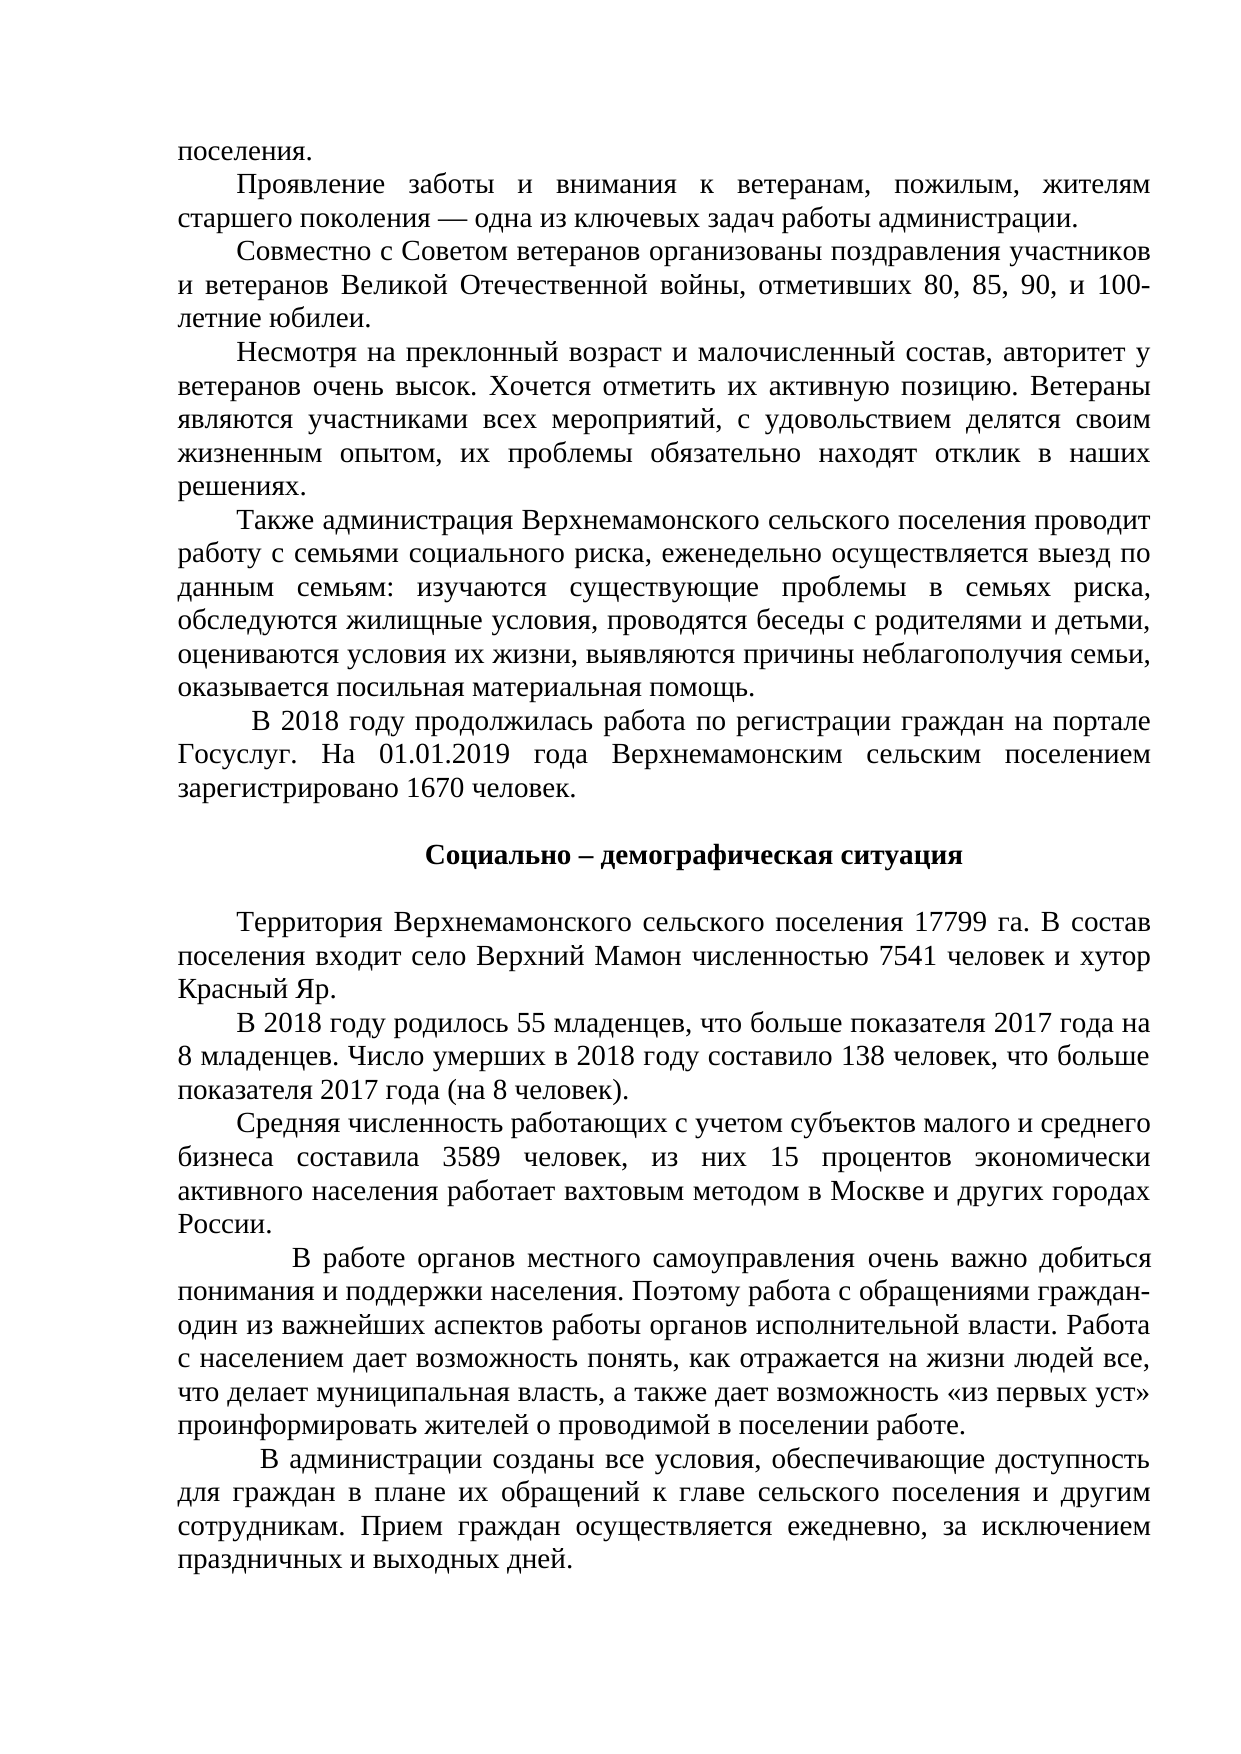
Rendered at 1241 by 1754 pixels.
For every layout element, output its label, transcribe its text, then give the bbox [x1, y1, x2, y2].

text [177, 133, 1152, 166]
text Средняя численность работающих с учетом субъектов малого и среднего бизнеса составила 3589 человек, из них 15 процентов экономически активного населения работает вахтовым методом в Москве и других городах России. [177, 1106, 1152, 1240]
text Несмотря на преклонный возраст и малочисленный состав, авторитет у ветеранов очень высок. Хочется отметить их активную позицию. Ветераны являются участниками всех мероприятий, с удовольствием делятся своим жизненным опытом, их проблемы обязательно находят отклик в наших решениях. [177, 334, 1152, 502]
text В 2018 году родилось 55 младенцев, что больше показателя 2017 года на 8 младенцев. Число умерших в 2018 году составило 138 человек, что больше показателя 2017 года (на 8 человек). [177, 1005, 1152, 1106]
text В администрации созданы все условия, обеспечивающие доступность для граждан в плане их обращений к главе сельского поселения и другим сотрудникам. Прием граждан осуществляется ежедневно, за исключением праздничных и выходных дней. [177, 1441, 1152, 1575]
text Также администрация Верхнемамонского сельского поселения проводит работу с семьями социального риска, еженедельно осуществляется выезд по данным семьям: изучаются существующие проблемы в семьях риска, обследуются жилищные условия, проводятся беседы с родителями и детьми, оцениваются условия их жизни, выявляются причины неблагополучия семьи, оказывается посильная материальная помощь. [177, 502, 1152, 703]
text В работе органов местного самоуправления очень важно добиться понимания и поддержки населения. Поэтому работа с обращениями граждан- один из важнейших аспектов работы органов исполнительной власти. Работа с населением дает возможность понять, как отражается на жизни людей все, что делает муниципальная власть, а также дает возможность «из первых уст» проинформировать жителей о проводимой в поселении работе. [162, 1240, 1152, 1441]
text Проявление заботы и внимания к ветеранам, пожилым, жителям старшего поколения — одна из ключевых задач работы администрации. [177, 166, 1152, 233]
text Территория Верхнемамонского сельского поселения 17799 га. В состав поселения входит село Верхний Мамон численностью 7541 человек и хутор Красный Яр. [177, 904, 1152, 1005]
text В 2018 году продолжилась работа по регистрации граждан на портале Госуслуг. На 01.01.2019 года Верхнемамонским сельским поселением зарегистрировано 1670 человек. [177, 703, 1152, 804]
text Социально – демографическая ситуация [177, 837, 1152, 871]
text Совместно с Советом ветеранов организованы поздравления участников и ветеранов Великой Отечественной войны, отметивших 80, 85, 90, и 100-летние юбилеи. [177, 233, 1152, 334]
